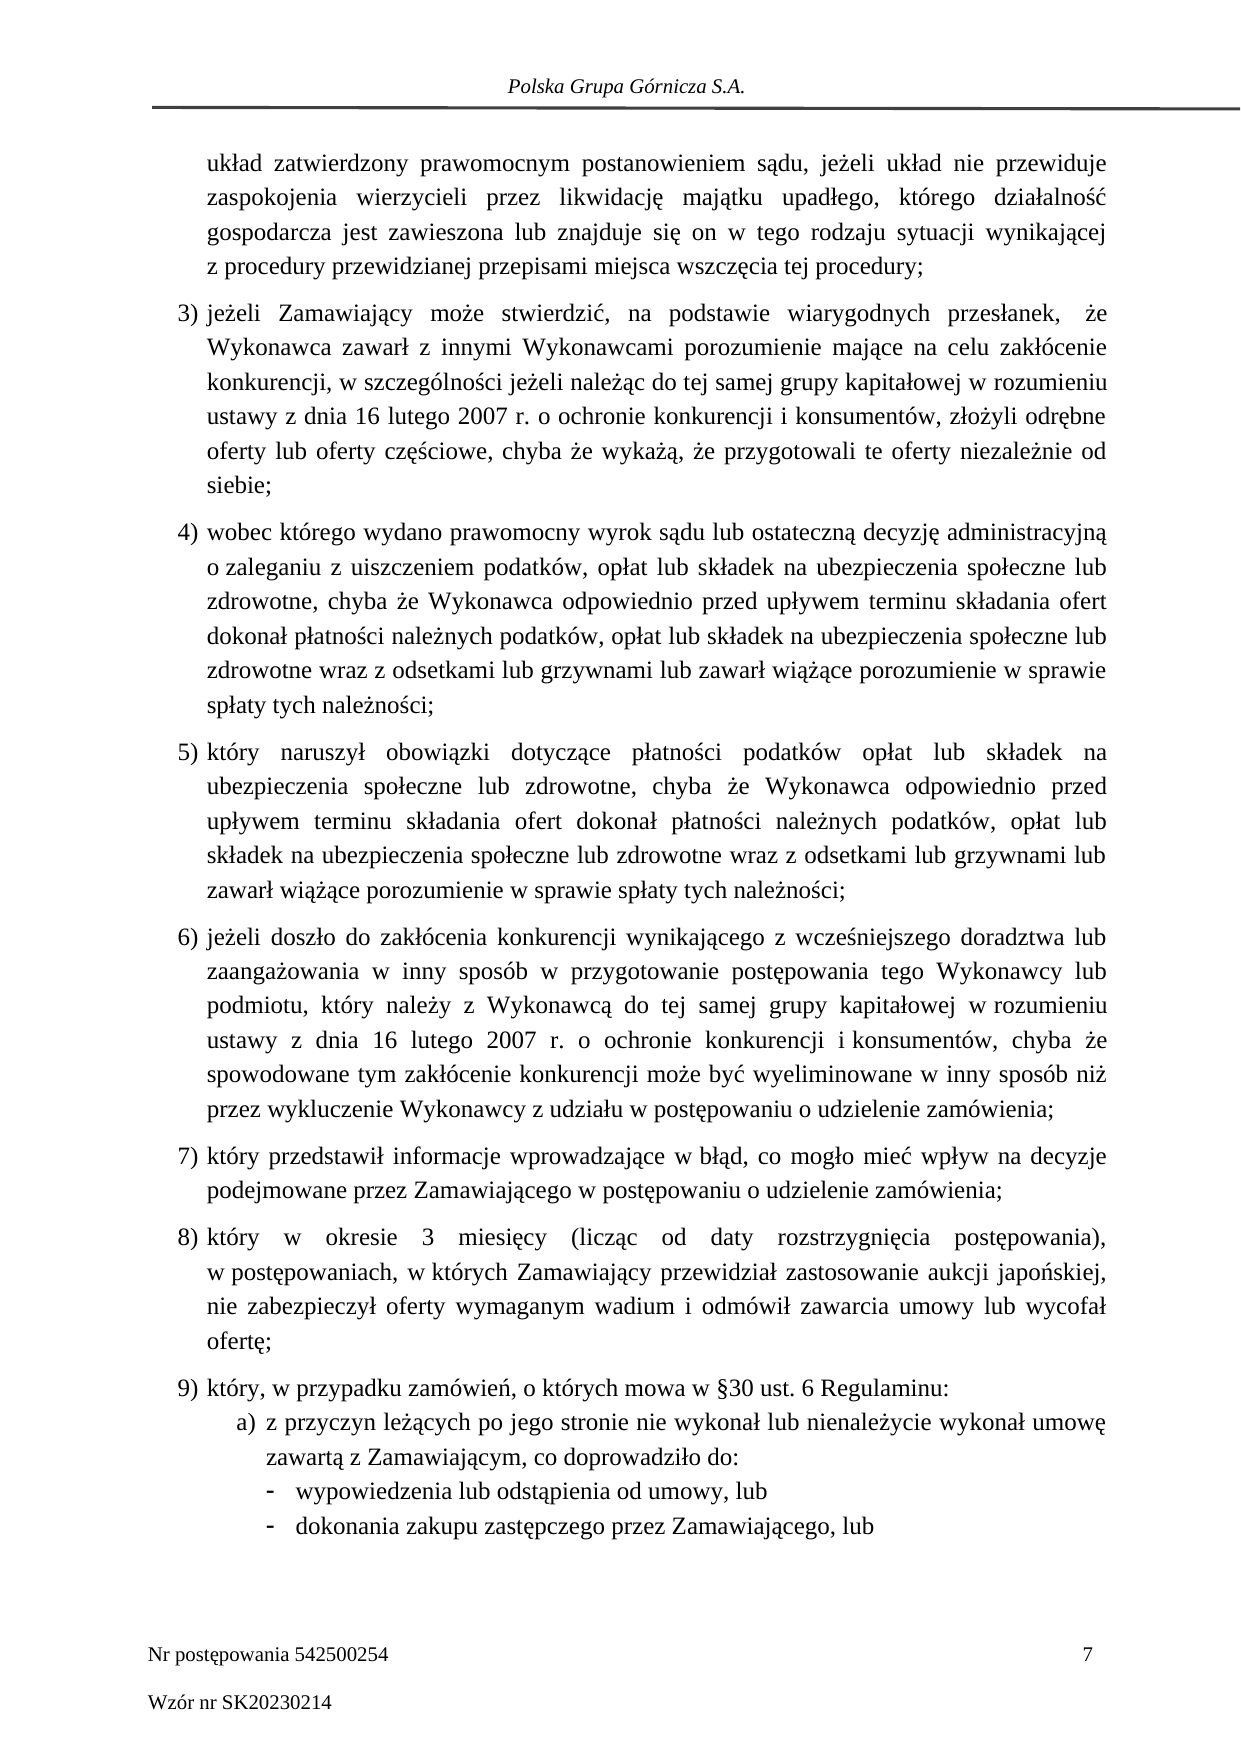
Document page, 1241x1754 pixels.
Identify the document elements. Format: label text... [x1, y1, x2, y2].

list jeżeli Zamawiający może stwierdzić, na podstawie wiarygodnych przesłanek, że Wykonawca zawarł z innymi Wykonawcami porozumienie mające na celu zakłócenie konkurencji, w szczególności jeżeli należąc do tej samej grupy kapitałowej w rozumieniu ustawy z dnia 16 lutego 2007 r. o ochronie konkurencji i konsumentów, złożyli odrębne oferty lub oferty częściowe, chyba że wykażą, że przygotowali te oferty niezależnie od siebie; [177, 298, 1107, 499]
list który przedstawił informacje wprowadzające w błąd, co mogło mieć wpływ na decyzje podejmowane przez Zamawiającego w postępowaniu o udzielenie zamówienia; [177, 1141, 1107, 1204]
list jeżeli doszło do zakłócenia konkurencji wynikającego z wcześniejszego doradztwa lub zaangażowania w inny sposób w przygotowanie postępowania tego Wykonawcy lub podmiotu, który należy z Wykonawcą do tej samej grupy kapitałowej w rozumieniu ustawy z dnia 16 lutego 2007 r. o ochronie konkurencji i konsumentów, chyba że spowodowane tym zakłócenie konkurencji może być wyeliminowane w inny sposób niż przez wykluczenie Wykonawcy z udziału w postępowaniu o udzielenie zamówienia; [177, 922, 1107, 1123]
list z przyczyn leżących po jego stronie nie wykonał lub nienależycie wykonał umowę zawartą z Zamawiającym, co doprowadziło do: [236, 1407, 1107, 1471]
list wypowiedzenia lub odstąpienia od umowy, lub [266, 1476, 1107, 1505]
list wobec którego wydano prawomocny wyrok sądu lub ostateczną decyzję administracyjną o zaleganiu z uiszczeniem podatków, opłat lub składek na ubezpieczenia społeczne lub zdrowotne, chyba że Wykonawca odpowiednio przed upływem terminu składania ofert dokonał płatności należnych podatków, opłat lub składek na ubezpieczenia społeczne lub zdrowotne wraz z odsetkami lub grzywnami lub zawarł wiążące porozumienie w sprawie spłaty tych należności; [177, 517, 1107, 718]
list który naruszył obowiązki dotyczące płatności podatków opłat lub składek na ubezpieczenia społeczne lub zdrowotne, chyba że Wykonawca odpowiednio przed upływem terminu składania ofert dokonał płatności należnych podatków, opłat lub składek na ubezpieczenia społeczne lub zdrowotne wraz z odsetkami lub grzywnami lub zawarł wiążące porozumienie w sprawie spłaty tych należności; [177, 737, 1107, 903]
list dokonania zakupu zastępczego przez Zamawiającego, lub [266, 1511, 1107, 1539]
list który w okresie 3 miesięcy (licząc od daty rozstrzygnięcia postępowania), w postępowaniach, w których Zamawiający przewidział zastosowanie aukcji japońskiej, nie zabezpieczył oferty wymaganym wadium i odmówił zawarcia umowy lub wycofał ofertę; [177, 1222, 1107, 1355]
list który, w przypadku zamówień, o których mowa w §30 ust. 6 Regulaminu: [177, 1373, 1107, 1402]
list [177, 148, 1107, 280]
